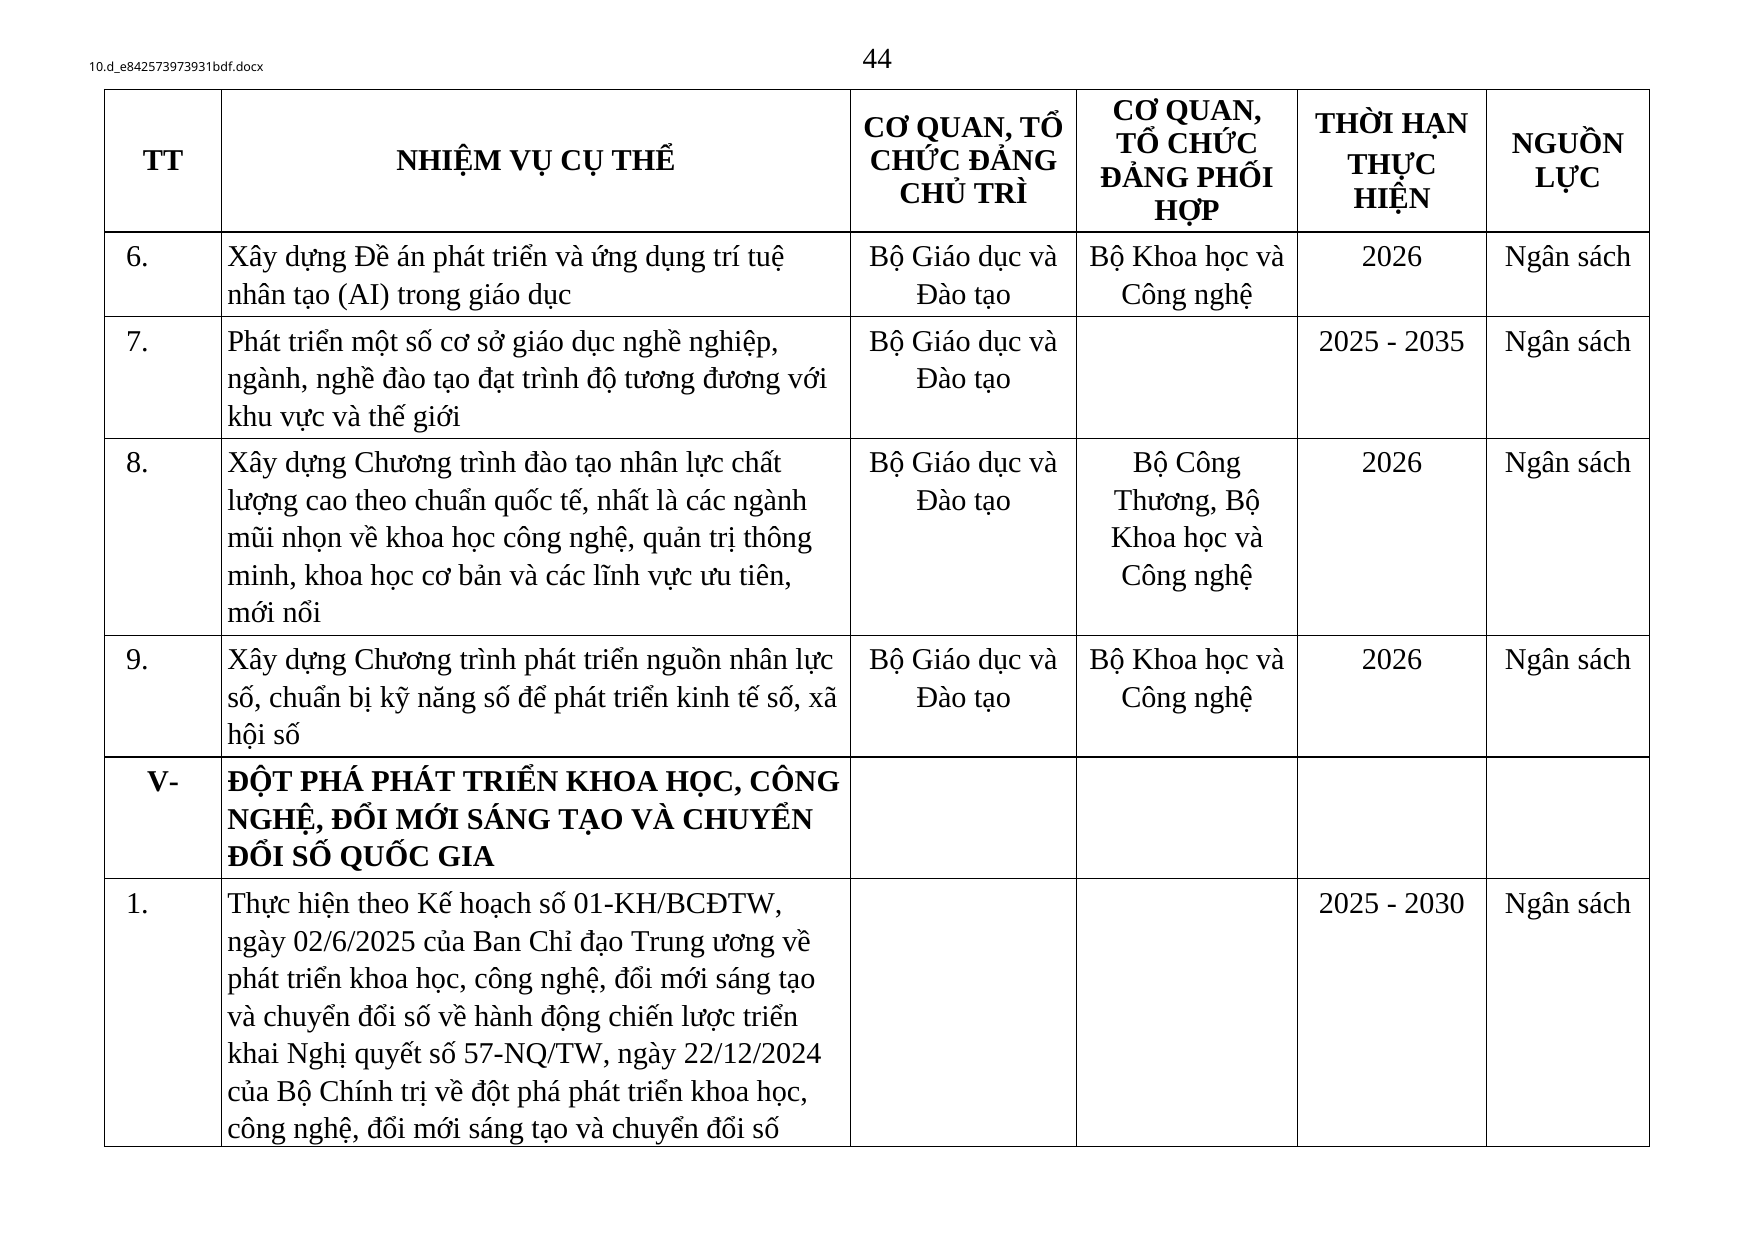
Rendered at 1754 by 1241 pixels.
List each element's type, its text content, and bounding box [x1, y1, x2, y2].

table_cell [105, 636, 221, 756]
table_cell [105, 879, 221, 1146]
table_cell Bộ Công Thương, Bộ Khoa học và Công nghệ [1077, 439, 1297, 634]
table_cell Bộ Khoa học và Công nghệ [1077, 233, 1297, 316]
table_header THỜI HẠN THỰC HIỆN [1298, 90, 1486, 231]
table_cell Ngân sách [1487, 233, 1649, 316]
table_cell Xây dựng Chương trình phát triển nguồn nhân lực số, chuẩn bị kỹ năng số để phát triển kinh tế số, xã hội số [222, 636, 850, 756]
table_header TT [105, 90, 221, 231]
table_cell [222, 879, 850, 1146]
table_header NGUỒN LỰC [1487, 90, 1649, 231]
table_cell Bộ Giáo dục và Đào tạo [851, 636, 1076, 756]
table_cell [851, 879, 1076, 1146]
table_cell [105, 233, 221, 316]
table_header CƠ QUAN, TỔ CHỨC ĐẢNG CHỦ TRÌ [851, 90, 1076, 231]
table_cell Bộ Khoa học và Công nghệ [1077, 636, 1297, 756]
table_cell Xây dựng Đề án phát triển và ứng dụng trí tuệ nhân tạo (AI) trong giáo dục [222, 233, 850, 316]
table_cell [1077, 879, 1297, 1146]
table_cell [1077, 317, 1297, 438]
table_cell Bộ Giáo dục và Đào tạo [851, 317, 1076, 438]
table_cell Ngân sách [1487, 439, 1649, 634]
table_cell 2025 - 2030 [1298, 879, 1486, 1146]
table_cell [1298, 758, 1486, 878]
table_cell 2026 [1298, 233, 1486, 316]
table_cell Ngân sách [1487, 317, 1649, 438]
table_cell 2025 - 2035 [1298, 317, 1486, 438]
table_cell [1077, 758, 1297, 878]
table_header CƠ QUAN, TỔ CHỨC ĐẢNG PHỐI HỢP [1077, 90, 1297, 231]
table_cell Ngân sách [1487, 636, 1649, 756]
table_cell 2026 [1298, 439, 1486, 634]
table_cell Phát triển một số cơ sở giáo dục nghề nghiệp, ngành, nghề đào tạo đạt trình độ tương đương với khu vực và thế giới [222, 317, 850, 438]
table_cell [851, 758, 1076, 878]
table_cell Ngân sách [1487, 879, 1649, 1146]
table_cell [105, 317, 221, 438]
table_cell Bộ Giáo dục và Đào tạo [851, 233, 1076, 316]
table_header NHIỆM VỤ CỤ THỂ [222, 90, 850, 231]
table_cell Xây dựng Chương trình đào tạo nhân lực chất lượng cao theo chuẩn quốc tế, nhất là các ngành mũi nhọn về khoa học công nghệ, quản trị thông minh, khoa học cơ bản và các lĩnh vực ưu tiên, mới nổi [222, 439, 850, 634]
table_cell ĐỘT PHÁ PHÁT TRIỂN KHOA HỌC, CÔNG NGHỆ, ĐỔI MỚI SÁNG TẠO VÀ CHUYỂN ĐỔI SỐ QUỐC GIA [222, 758, 850, 878]
table_cell [105, 439, 221, 634]
table_cell [1487, 758, 1649, 878]
table_cell Bộ Giáo dục và Đào tạo [851, 439, 1076, 634]
table_cell V- [105, 758, 221, 878]
table_cell 2026 [1298, 636, 1486, 756]
